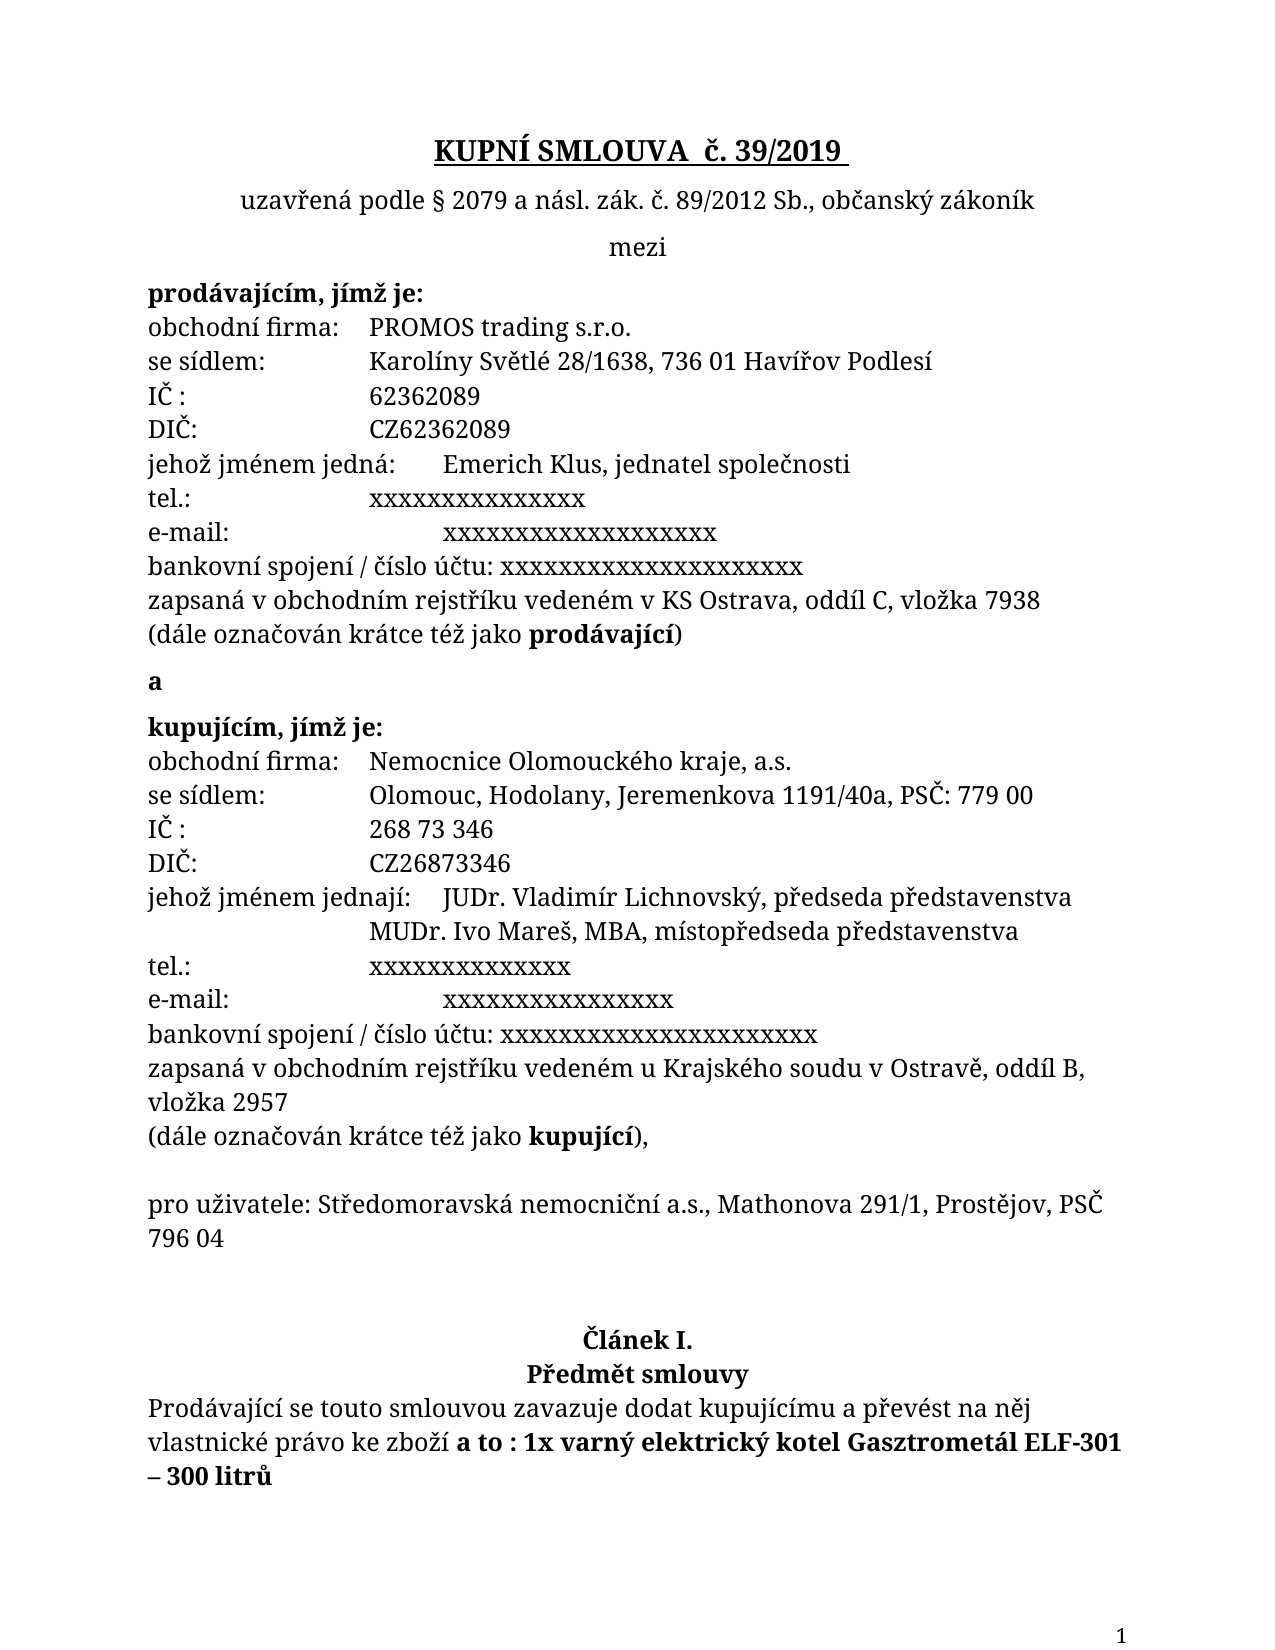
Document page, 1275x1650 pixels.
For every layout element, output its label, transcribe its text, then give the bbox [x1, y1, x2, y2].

title KUPNÍ SMLOUVA č. 39/2019 [148, 131, 1127, 170]
text obchodní firma: Nemocnice Olomouckého kraje, a.s. [148, 744, 1127, 778]
text MUDr. Ivo Mareš, MBA, místopředseda představenstva [148, 914, 1127, 948]
text zapsaná v obchodním rejstříku vedeném u Krajského soudu v Ostravě, oddíl B, vložka 2957 [148, 1050, 1127, 1118]
text zapsaná v obchodním rejstříku vedeném v KS Ostrava, oddíl C, vložka 7938 [148, 582, 1127, 617]
text mezi [148, 229, 1127, 263]
text kupujícím, jímž je: [148, 710, 1127, 744]
text jehož jménem jednají: JUDr. Vladimír Lichnovský, předseda představenstva [148, 880, 1127, 914]
text bankovní spojení / číslo účtu: xxxxxxxxxxxxxxxxxxxxxx [148, 1016, 1127, 1050]
text IČ : 268 73 346 [148, 812, 1127, 846]
text DIČ: CZ26873346 [148, 846, 1127, 880]
text a [148, 663, 1127, 697]
subtitle Článek I. [148, 1323, 1127, 1357]
text tel.: xxxxxxxxxxxxxx [148, 948, 1127, 982]
text e-mail: xxxxxxxxxxxxxxxx [148, 982, 1127, 1016]
text prodávajícím, jímž je: [148, 276, 1127, 310]
text jehož jménem jedná: Emerich Klus, jednatel společnosti [148, 446, 1127, 480]
text obchodní firma: PROMOS trading s.r.o. [148, 310, 1127, 344]
text se sídlem: Olomouc, Hodolany, Jeremenkova 1191/40a, PSČ: 779 00 [148, 778, 1127, 812]
text e-mail: xxxxxxxxxxxxxxxxxxx [148, 514, 1127, 548]
text uzavřená podle § 2079 a násl. zák. č. 89/2012 Sb., občanský zákoník [148, 183, 1127, 217]
text tel.: xxxxxxxxxxxxxxx [148, 480, 1127, 514]
text se sídlem: Karolíny Světlé 28/1638, 736 01 Havířov Podlesí [148, 344, 1127, 378]
text bankovní spojení / číslo účtu: xxxxxxxxxxxxxxxxxxxxx [148, 548, 1127, 582]
text pro uživatele: Středomoravská nemocniční a.s., Mathonova 291/1, Prostějov, PSČ 796 04 [148, 1187, 1127, 1255]
text IČ : 62362089 [148, 378, 1127, 412]
text (dále označován krátce též jako prodávající) [148, 617, 1127, 651]
text DIČ: CZ62362089 [148, 412, 1127, 446]
subtitle Předmět smlouvy [148, 1357, 1127, 1391]
subtitle Prodávající se touto smlouvou zavazuje dodat kupujícímu a převést na něj vlastnické právo ke zboží a to : 1x varný elektrický kotel Gasztrometál ELF-301 – 300 litrů [148, 1391, 1127, 1493]
text (dále označován krátce též jako kupující), [148, 1118, 1127, 1152]
